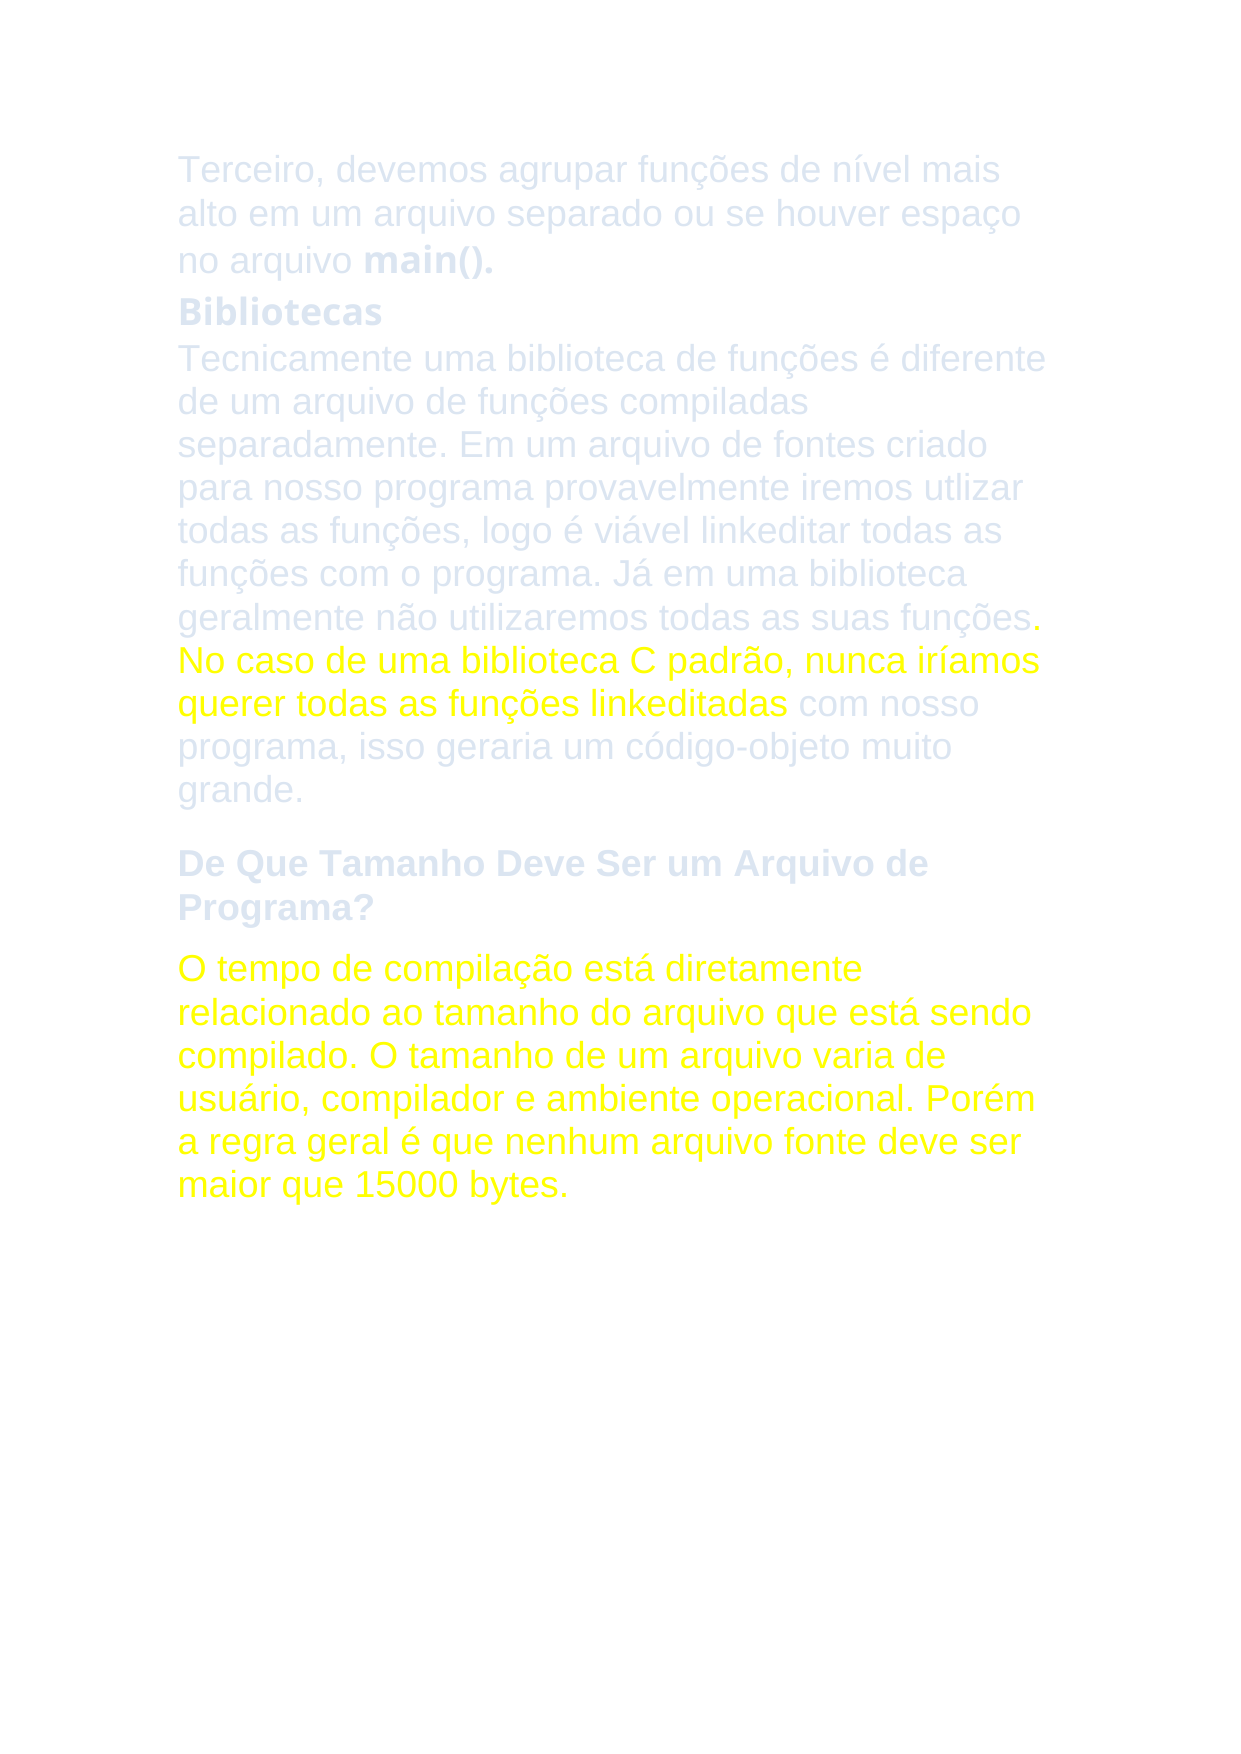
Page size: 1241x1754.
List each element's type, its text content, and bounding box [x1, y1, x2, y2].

text Terceiro, devemos agrupar funções de nível mais alto em um arquivo separado ou se houver espaço no arquivo main(). [177, 148, 1063, 285]
text O tempo de compilação está diretamente relacionado ao tamanho do arquivo que está sendo compilado. O tamanho de um arquivo varia de usuário, compilador e ambiente operacional. Porém a regra geral é que nenhum arquivo fonte deve ser maior que 15000 bytes. [177, 947, 1063, 1205]
text Tecnicamente uma biblioteca de funções é diferente de um arquivo de funções compiladas separadamente. Em um arquivo de fontes criado para nosso programa provavelmente iremos utlizar todas as funções, logo é viável linkeditar todas as funções com o programa. Já em uma biblioteca geralmente não utilizaremos todas as suas funções. No caso de uma biblioteca C padrão, nunca iríamos querer todas as funções linkeditadas com nosso programa, isso geraria um código-objeto muito grande. [177, 336, 1063, 810]
text De Que Tamanho Deve Ser um Arquivo de Programa? [177, 842, 1063, 928]
text Bibliotecas [177, 285, 1063, 336]
